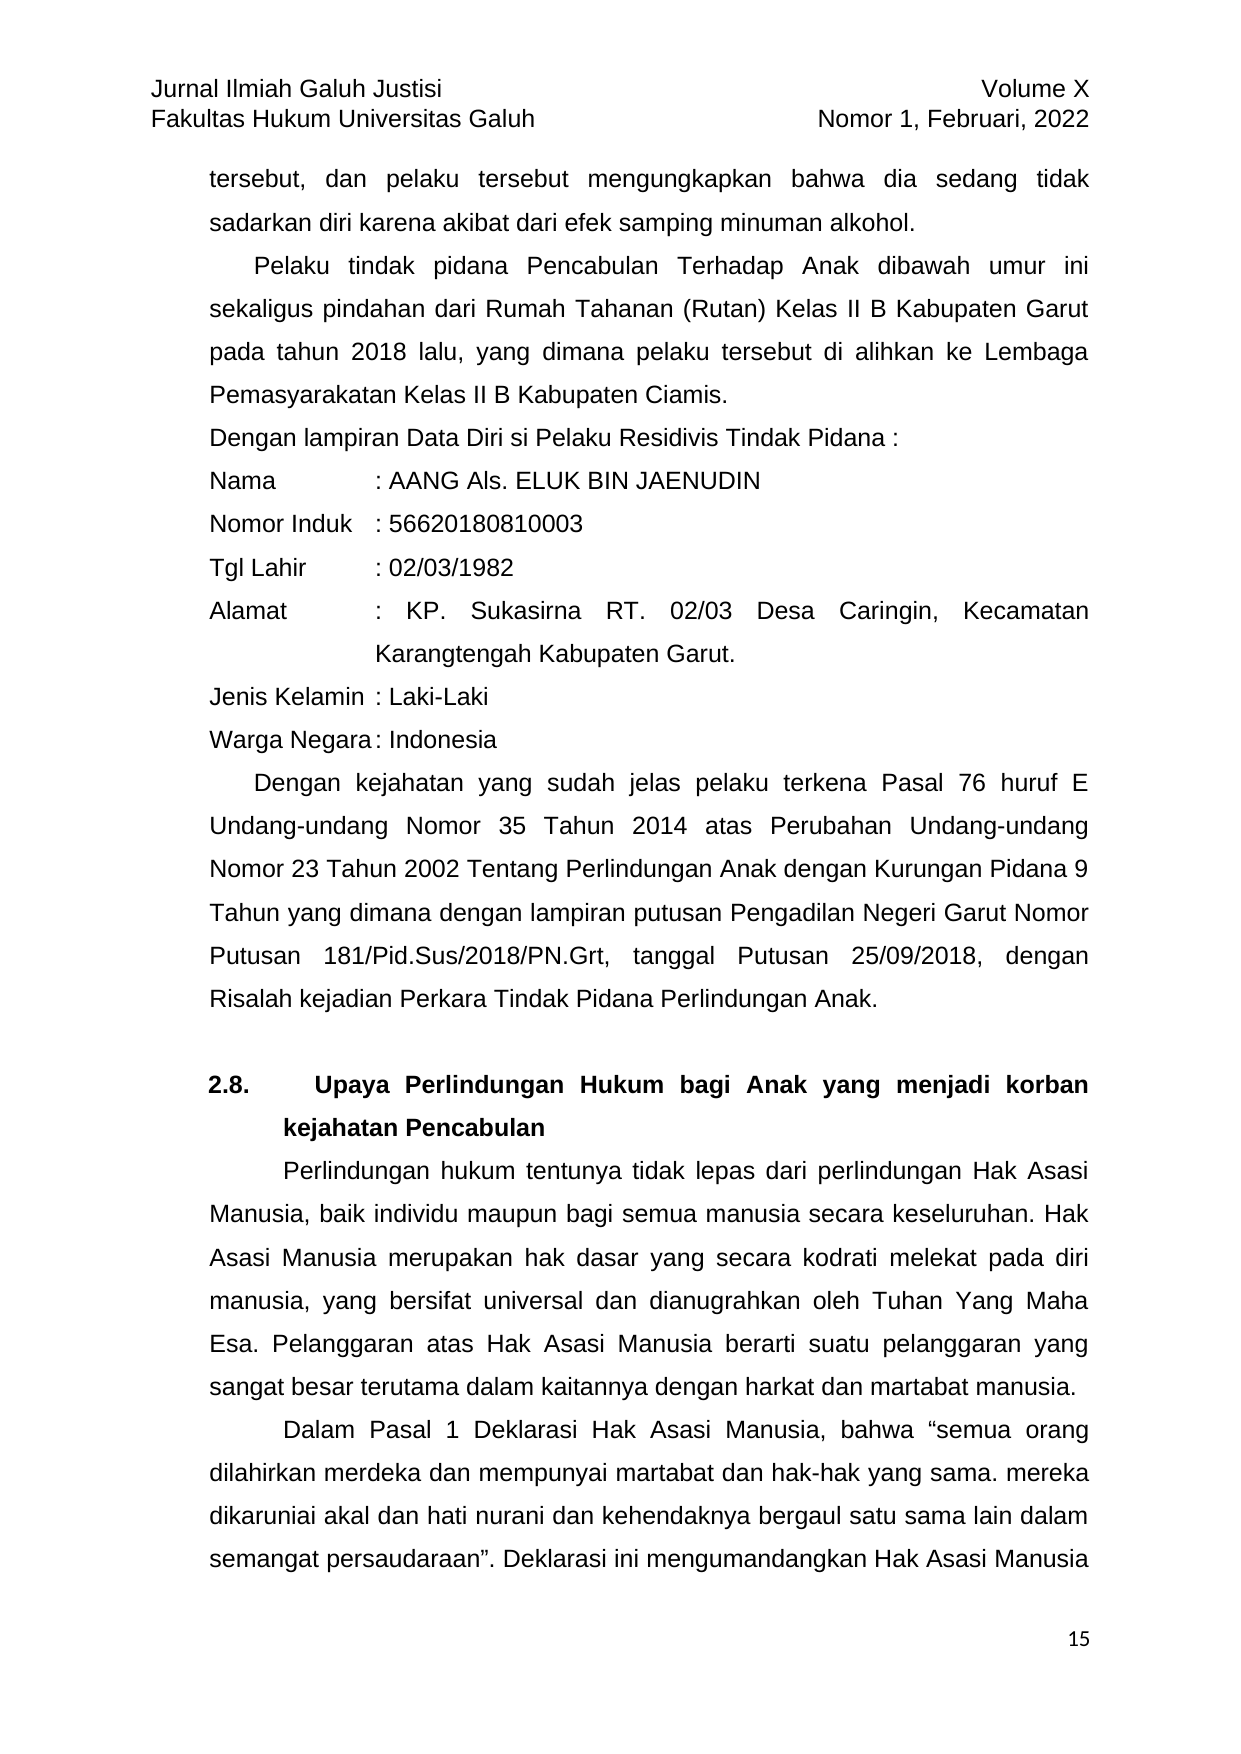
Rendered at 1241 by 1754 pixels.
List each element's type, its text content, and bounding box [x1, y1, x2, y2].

list Warga Negara : Indonesia [209, 725, 1090, 754]
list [209, 1415, 1090, 1573]
list Alamat : KP. Sukasirna RT. 02/03 Desa Caringin, Kecamatan Karangtengah Kabupaten Garut. [209, 596, 1090, 667]
list Perlindungan hukum tentunya tidak lepas dari perlindungan Hak Asasi Manusia, baik individu maupun bagi semua manusia secara keseluruhan. Hak Asasi Manusia merupakan hak dasar yang secara kodrati melekat pada diri manusia, yang bersifat universal dan dianugrahkan oleh Tuhan Yang Maha Esa. Pelanggaran atas Hak Asasi Manusia berarti suatu pelanggaran yang sangat besar terutama dalam kaitannya dengan harkat dan martabat manusia. [209, 1156, 1090, 1401]
list Dengan kejahatan yang sudah jelas pelaku terkena Pasal 76 huruf E Undang-undang Nomor 35 Tahun 2014 atas Perubahan Undang-undang Nomor 23 Tahun 2002 Tentang Perlindungan Anak dengan Kurungan Pidana 9 Tahun yang dimana dengan lampiran putusan Pengadilan Negeri Garut Nomor Putusan 181/Pid.Sus/2018/PN.Grt, tanggal Putusan 25/09/2018, dengan Risalah kejadian Perkara Tindak Pidana Perlindungan Anak. [209, 768, 1090, 1012]
list Pelaku tindak pidana Pencabulan Terhadap Anak dibawah umur ini sekaligus pindahan dari Rumah Tahanan (Rutan) Kelas II B Kabupaten Garut pada tahun 2018 lalu, yang dimana pelaku tersebut di alihkan ke Lembaga Pemasyarakatan Kelas II B Kabupaten Ciamis. [209, 251, 1090, 409]
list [209, 164, 1090, 236]
list Dengan lampiran Data Diri si Pelaku Residivis Tindak Pidana : [209, 423, 1090, 452]
list Jenis Kelamin : Laki-Laki [209, 682, 1090, 711]
list Upaya Perlindungan Hukum bagi Anak yang menjadi korban kejahatan Pencabulan [208, 1070, 1090, 1142]
list Tgl Lahir : 02/03/1982 [209, 552, 1090, 581]
list Nomor Induk : 56620180810003 [209, 509, 1090, 538]
list Nama : AANG Als. ELUK BIN JAENUDIN [209, 466, 1090, 495]
